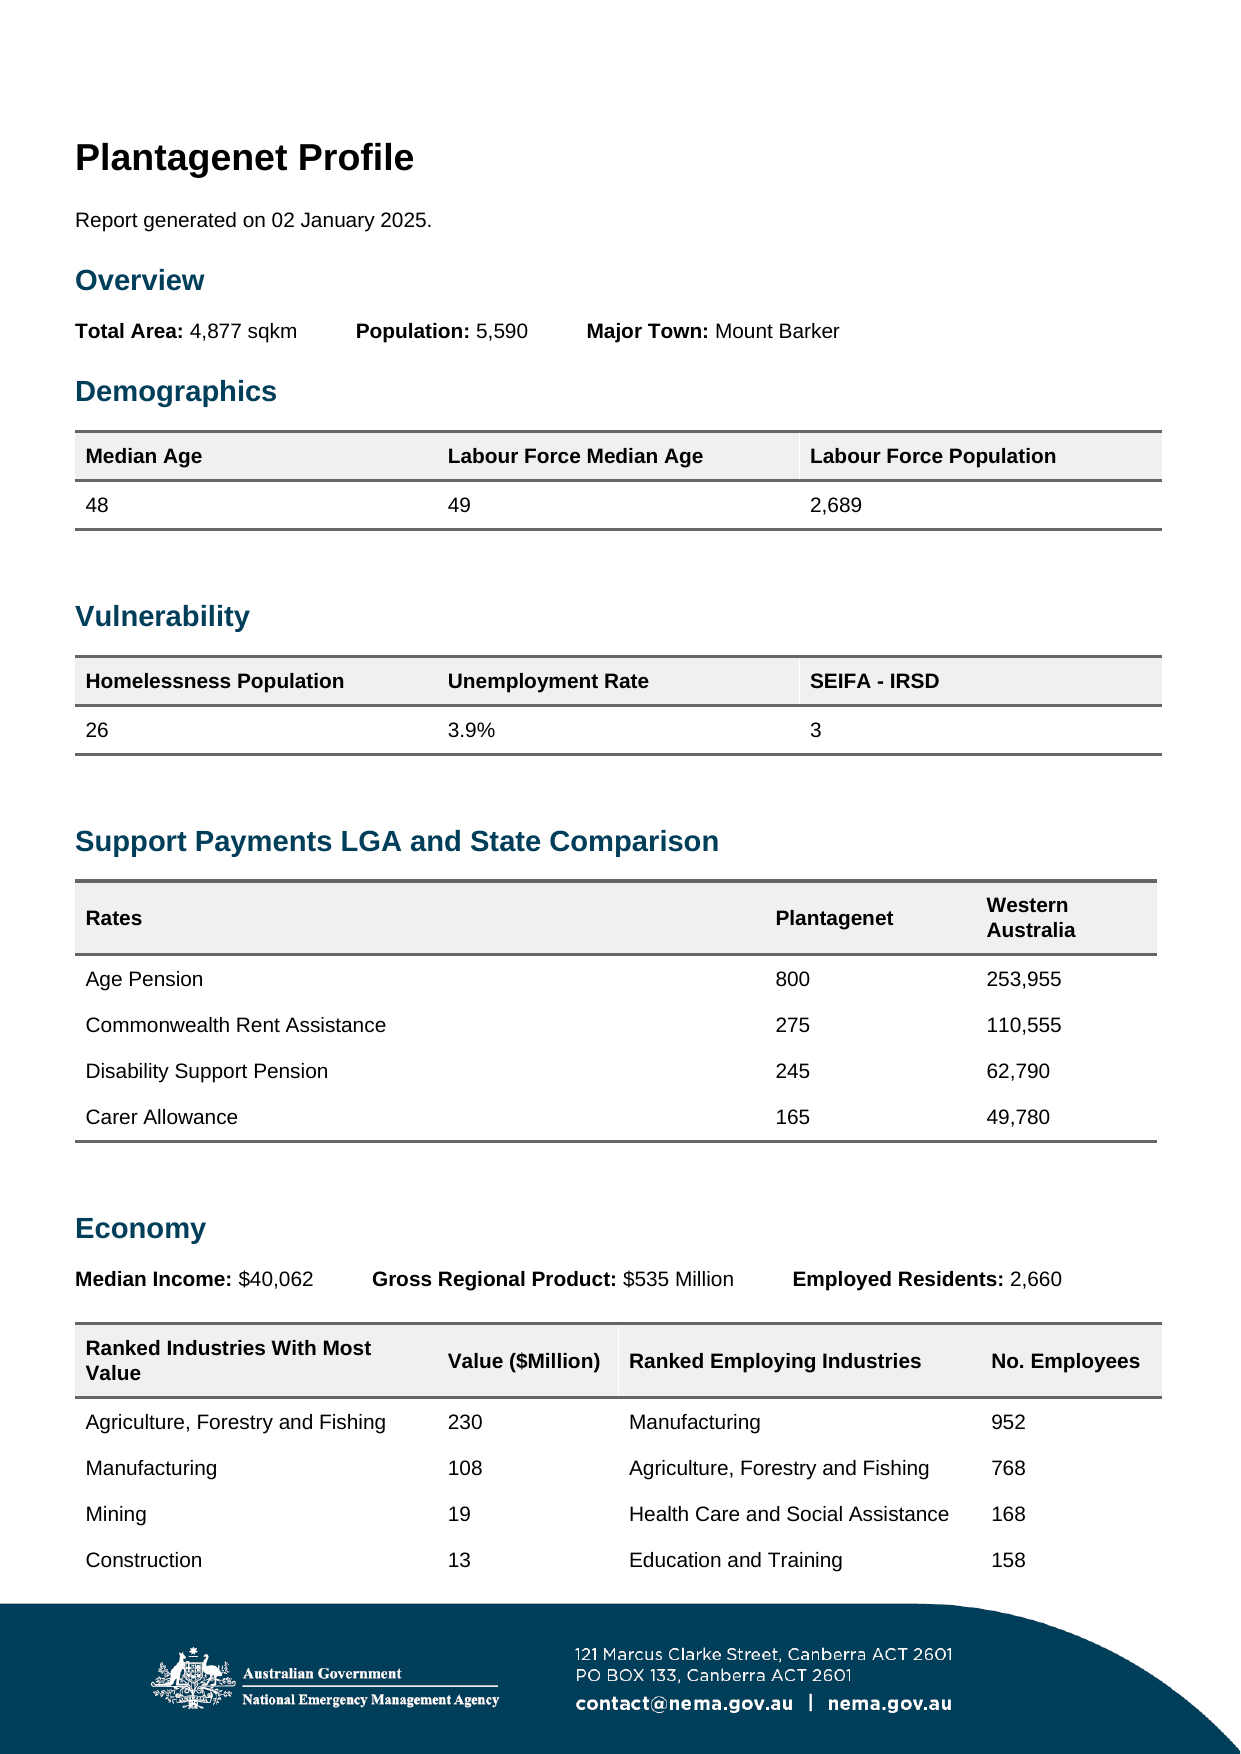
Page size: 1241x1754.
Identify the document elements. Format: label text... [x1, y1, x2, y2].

table_header Homelessness Population [75, 658, 437, 704]
table_cell 3.9% [437, 707, 799, 753]
table_cell 230 [437, 1399, 618, 1445]
table_cell 19 [437, 1491, 618, 1537]
table_cell 3 [800, 707, 1162, 753]
picture [577, 1700, 584, 1709]
picture [841, 1700, 849, 1708]
table_cell 108 [437, 1445, 618, 1491]
table_header Labour Force Population [800, 433, 1162, 479]
picture [632, 1700, 639, 1709]
subtitle Support Payments LGA and State Comparison [75, 824, 1165, 857]
table_cell Mining [75, 1491, 437, 1537]
table_cell Health Care and Social Assistance [619, 1491, 981, 1537]
table_cell 2,689 [800, 482, 1162, 528]
picture [0, 0, 1241, 1750]
picture [914, 1700, 922, 1709]
picture [773, 1700, 779, 1709]
table_cell Manufacturing [75, 1445, 437, 1491]
table_cell Construction [75, 1537, 437, 1582]
picture [743, 1700, 752, 1709]
picture [601, 1700, 609, 1709]
picture [830, 1700, 837, 1709]
picture [348, 1698, 356, 1704]
table_cell Disability Support Pension [75, 1048, 765, 1094]
table_header SEIFA - IRSD [800, 658, 1162, 704]
table_header No. Employees [981, 1325, 1162, 1396]
table_cell 168 [981, 1491, 1162, 1537]
picture [198, 1682, 207, 1693]
picture [671, 1700, 678, 1709]
picture [192, 1659, 222, 1693]
table_cell 26 [75, 707, 437, 753]
table_cell 48 [75, 482, 437, 528]
table_cell Age Pension [75, 956, 765, 1002]
table_cell Manufacturing [619, 1399, 981, 1445]
picture [872, 1700, 879, 1709]
table_cell Commonwealth Rent Assistance [75, 1002, 765, 1048]
table_cell Agriculture, Forestry and Fishing [75, 1399, 437, 1445]
picture [932, 1700, 938, 1709]
table_header Value ($Million) [437, 1325, 618, 1396]
picture [161, 1690, 171, 1696]
table_cell 768 [981, 1445, 1162, 1491]
picture [247, 1669, 252, 1678]
table_cell 110,555 [976, 1002, 1157, 1048]
table_header Ranked Industries With Most Value [75, 1325, 437, 1396]
table_cell 800 [765, 956, 976, 1002]
picture [889, 1700, 897, 1712]
table_cell 253,955 [976, 956, 1157, 1002]
table_cell 13 [437, 1537, 618, 1582]
picture [682, 1700, 690, 1708]
picture [695, 1700, 709, 1709]
picture [223, 1678, 235, 1683]
table_header Western Australia [976, 883, 1157, 953]
picture [469, 1698, 484, 1704]
picture [588, 1700, 597, 1709]
picture [730, 1700, 739, 1711]
table_cell 165 [765, 1094, 976, 1140]
table_cell 952 [981, 1399, 1162, 1445]
table_cell 158 [981, 1537, 1162, 1582]
table_cell Agriculture, Forestry and Fishing [619, 1445, 981, 1491]
table_cell 49 [437, 482, 799, 528]
picture [262, 1695, 267, 1704]
subtitle Demographics [75, 374, 1165, 408]
table_header Rates [75, 883, 765, 953]
subtitle Economy [75, 1211, 1165, 1244]
table_cell 275 [765, 1002, 976, 1048]
table_header Median Age [75, 433, 437, 479]
table_header Labour Force Median Age [437, 433, 799, 479]
picture [755, 1700, 762, 1709]
table_cell Carer Allowance [75, 1094, 765, 1140]
picture [853, 1700, 867, 1709]
picture [430, 1698, 437, 1704]
picture [902, 1700, 911, 1709]
table_header Ranked Employing Industries [619, 1325, 981, 1396]
picture [643, 1697, 648, 1709]
table_cell 62,790 [976, 1048, 1157, 1094]
picture [622, 1700, 629, 1709]
table_header Plantagenet [765, 883, 976, 953]
table_header Unemployment Rate [437, 658, 799, 704]
picture [612, 1697, 617, 1709]
subtitle Plantagenet Profile [75, 135, 1165, 178]
picture [152, 1654, 207, 1708]
picture [415, 1698, 423, 1704]
table_cell Education and Training [619, 1537, 981, 1582]
subtitle Overview [75, 263, 1165, 297]
subtitle Vulnerability [75, 599, 1165, 633]
table_cell 245 [765, 1048, 976, 1094]
picture [713, 1700, 720, 1709]
picture [784, 1700, 791, 1709]
picture [408, 1698, 413, 1707]
table_cell 49,780 [976, 1094, 1157, 1140]
